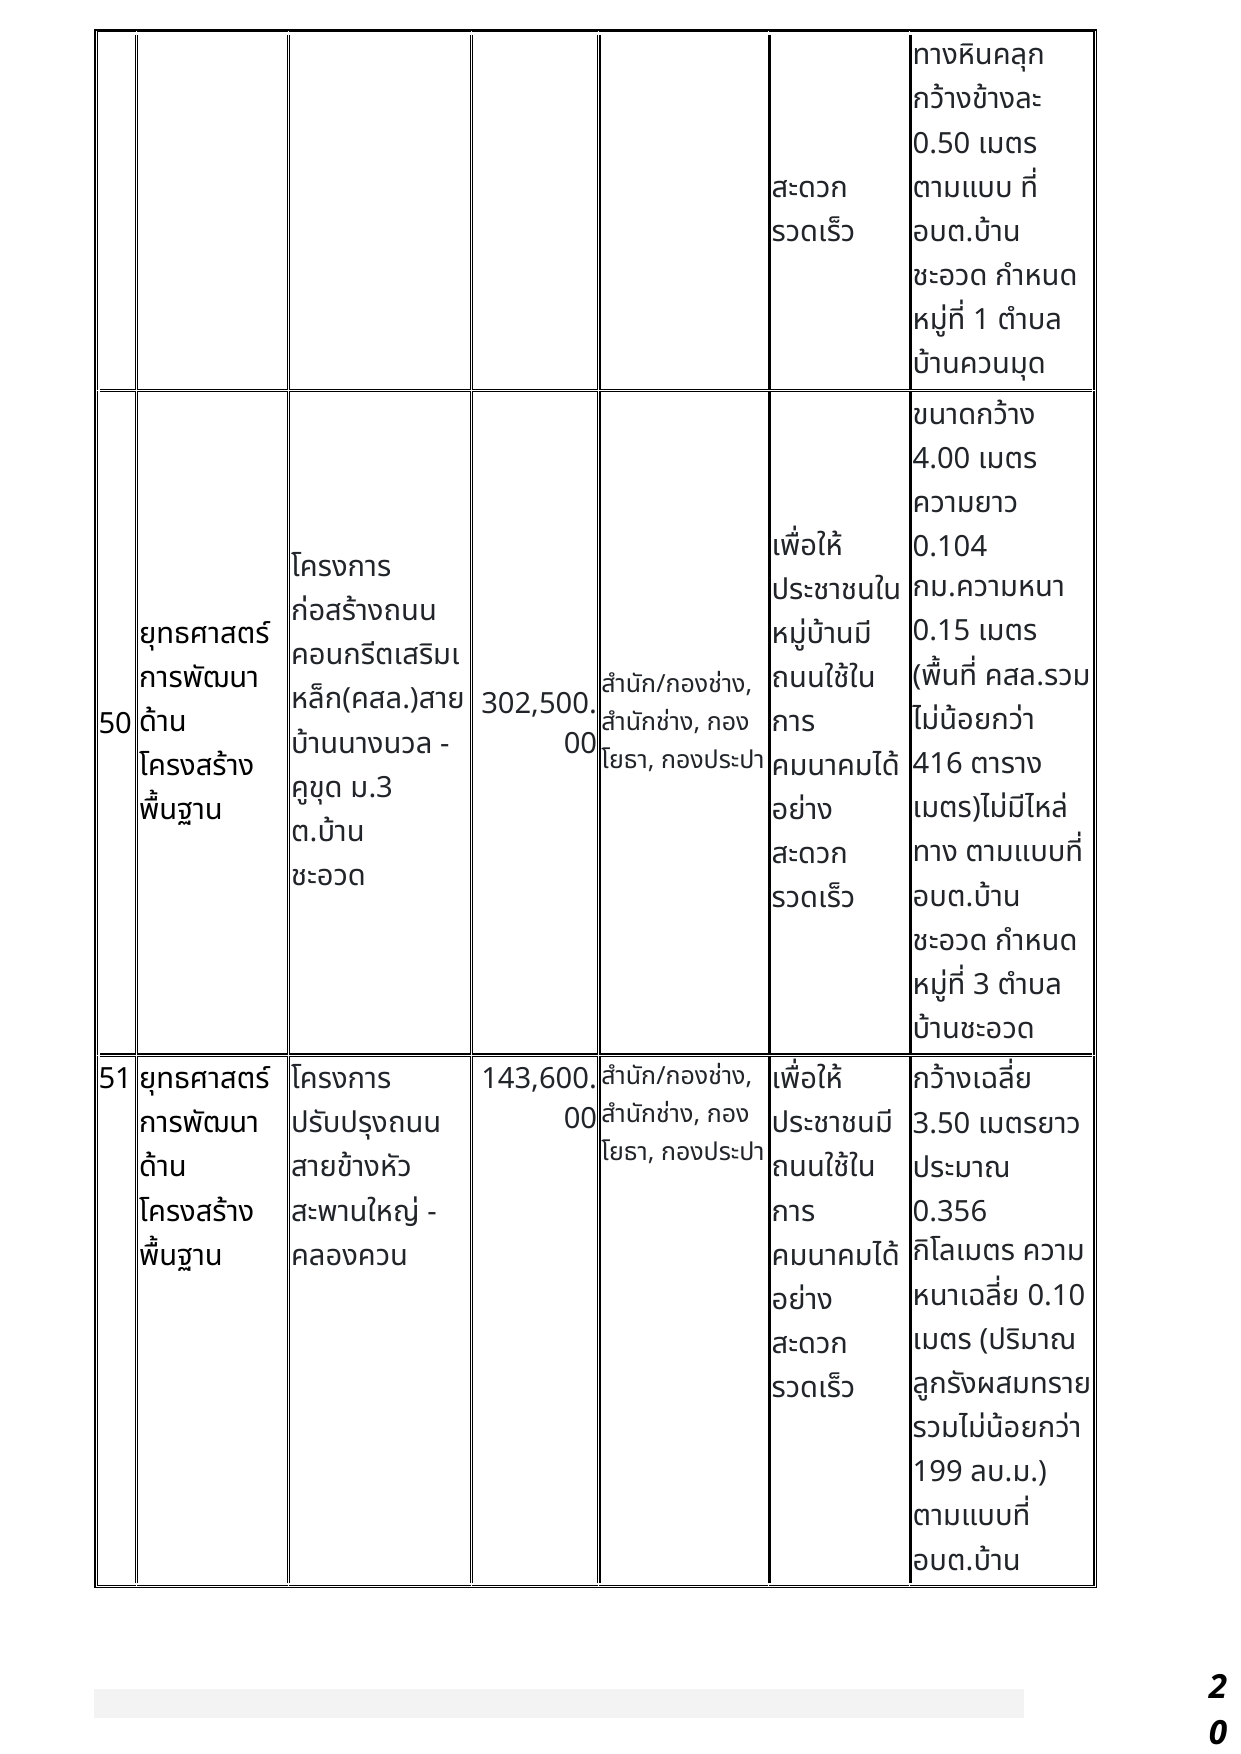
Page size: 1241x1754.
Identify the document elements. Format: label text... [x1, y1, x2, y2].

table_cell 50 [98, 389, 135, 1053]
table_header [289, 32, 472, 388]
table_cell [599, 1057, 769, 1585]
table_cell ยุทธศาสตร์การพัฒนาด้านโครงสร้างพื้นฐาน [138, 392, 287, 1053]
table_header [910, 32, 1093, 388]
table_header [769, 31, 910, 388]
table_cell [910, 1053, 1094, 1585]
table_cell สำนัก/กองช่าง, สำนักช่าง, กองโยธา, กองประปา [601, 392, 768, 1053]
table_cell 143,600.00 [472, 1053, 599, 1585]
table_cell โครงการก่อสร้างถนนคอนกรีตเสริมเหล็ก(คสล.)สายบ้านนางนวล - คูขุด ม.3 ต.บ้าน ชะอวด [290, 392, 470, 1053]
table_header 494,600.00 [472, 31, 599, 388]
table_cell ขนาดกว้าง 4.00 เมตร ความยาว 0.104 กม.ความหนา 0.15 เมตร (พื้นที่ คสล.รวมไม่น้อยกว่า 416 ตารางเมตร)ไม่มีไหล่ทาง ตามแบบที่ อบต.บ้านชะอวด กำหนด หมู่ที่ 3 ตำบลบ้านชะอวด [912, 389, 1094, 1053]
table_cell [769, 1057, 910, 1585]
table_header 49 [98, 32, 137, 388]
table_cell 302,500.00 [473, 392, 597, 1053]
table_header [599, 31, 769, 388]
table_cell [137, 1057, 288, 1585]
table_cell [289, 1057, 472, 1585]
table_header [137, 32, 288, 388]
table_cell เพื่อให้ประชาชนในหมู่บ้านมีถนนใช้ในการคมนาคมได้อย่างสะดวกรวดเร็ว [771, 392, 909, 1053]
table_cell 51 [98, 1053, 137, 1585]
